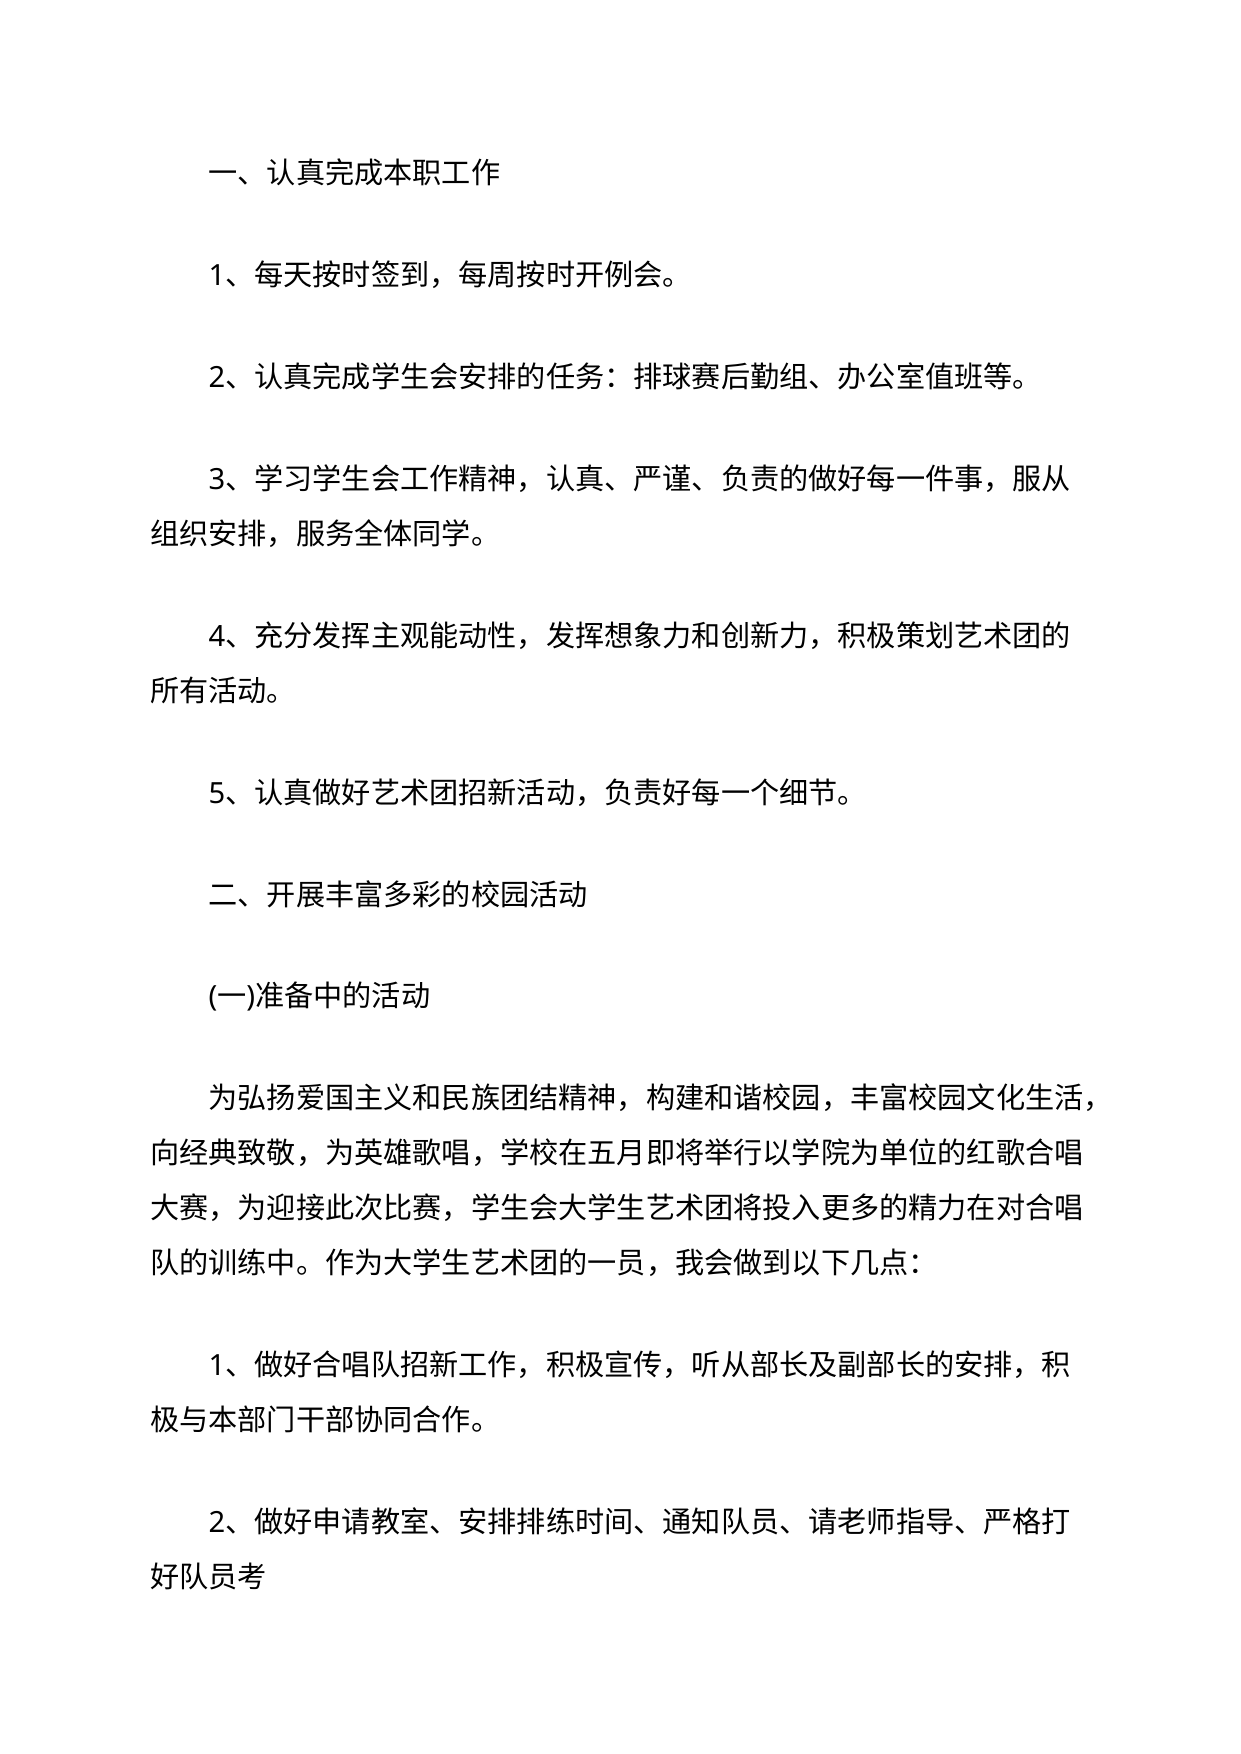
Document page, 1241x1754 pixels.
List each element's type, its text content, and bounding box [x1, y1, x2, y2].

text 2、做好申请教室、安排排练时间、通知队员、请老师指导、严格打好队员考 [150, 1498, 1090, 1596]
text 1、每天按时签到，每周按时开例会。 [150, 252, 1090, 294]
text 4、充分发挥主观能动性，发挥想象力和创新力，积极策划艺术团的所有活动。 [150, 612, 1090, 710]
text 一、认真完成本职工作 [150, 150, 1090, 192]
text 2、认真完成学生会安排的任务：排球赛后勤组、办公室值班等。 [150, 354, 1090, 396]
text (一)准备中的活动 [150, 973, 1090, 1015]
text 为弘扬爱国主义和民族团结精神，构建和谐校园，丰富校园文化生活，向经典致敬，为英雄歌唱，学校在五月即将举行以学院为单位的红歌合唱大赛，为迎接此次比赛，学生会大学生艺术团将投入更多的精力在对合唱队的训练中。作为大学生艺术团的一员，我会做到以下几点： [150, 1075, 1090, 1282]
text 5、认真做好艺术团招新活动，负责好每一个细节。 [150, 769, 1090, 812]
text 二、开展丰富多彩的校园活动 [150, 871, 1090, 913]
text 3、学习学生会工作精神，认真、严谨、负责的做好每一件事，服从组织安排，服务全体同学。 [150, 456, 1090, 553]
text 1、做好合唱队招新工作，积极宣传，听从部长及副部长的安排，积极与本部门干部协同合作。 [150, 1341, 1090, 1439]
